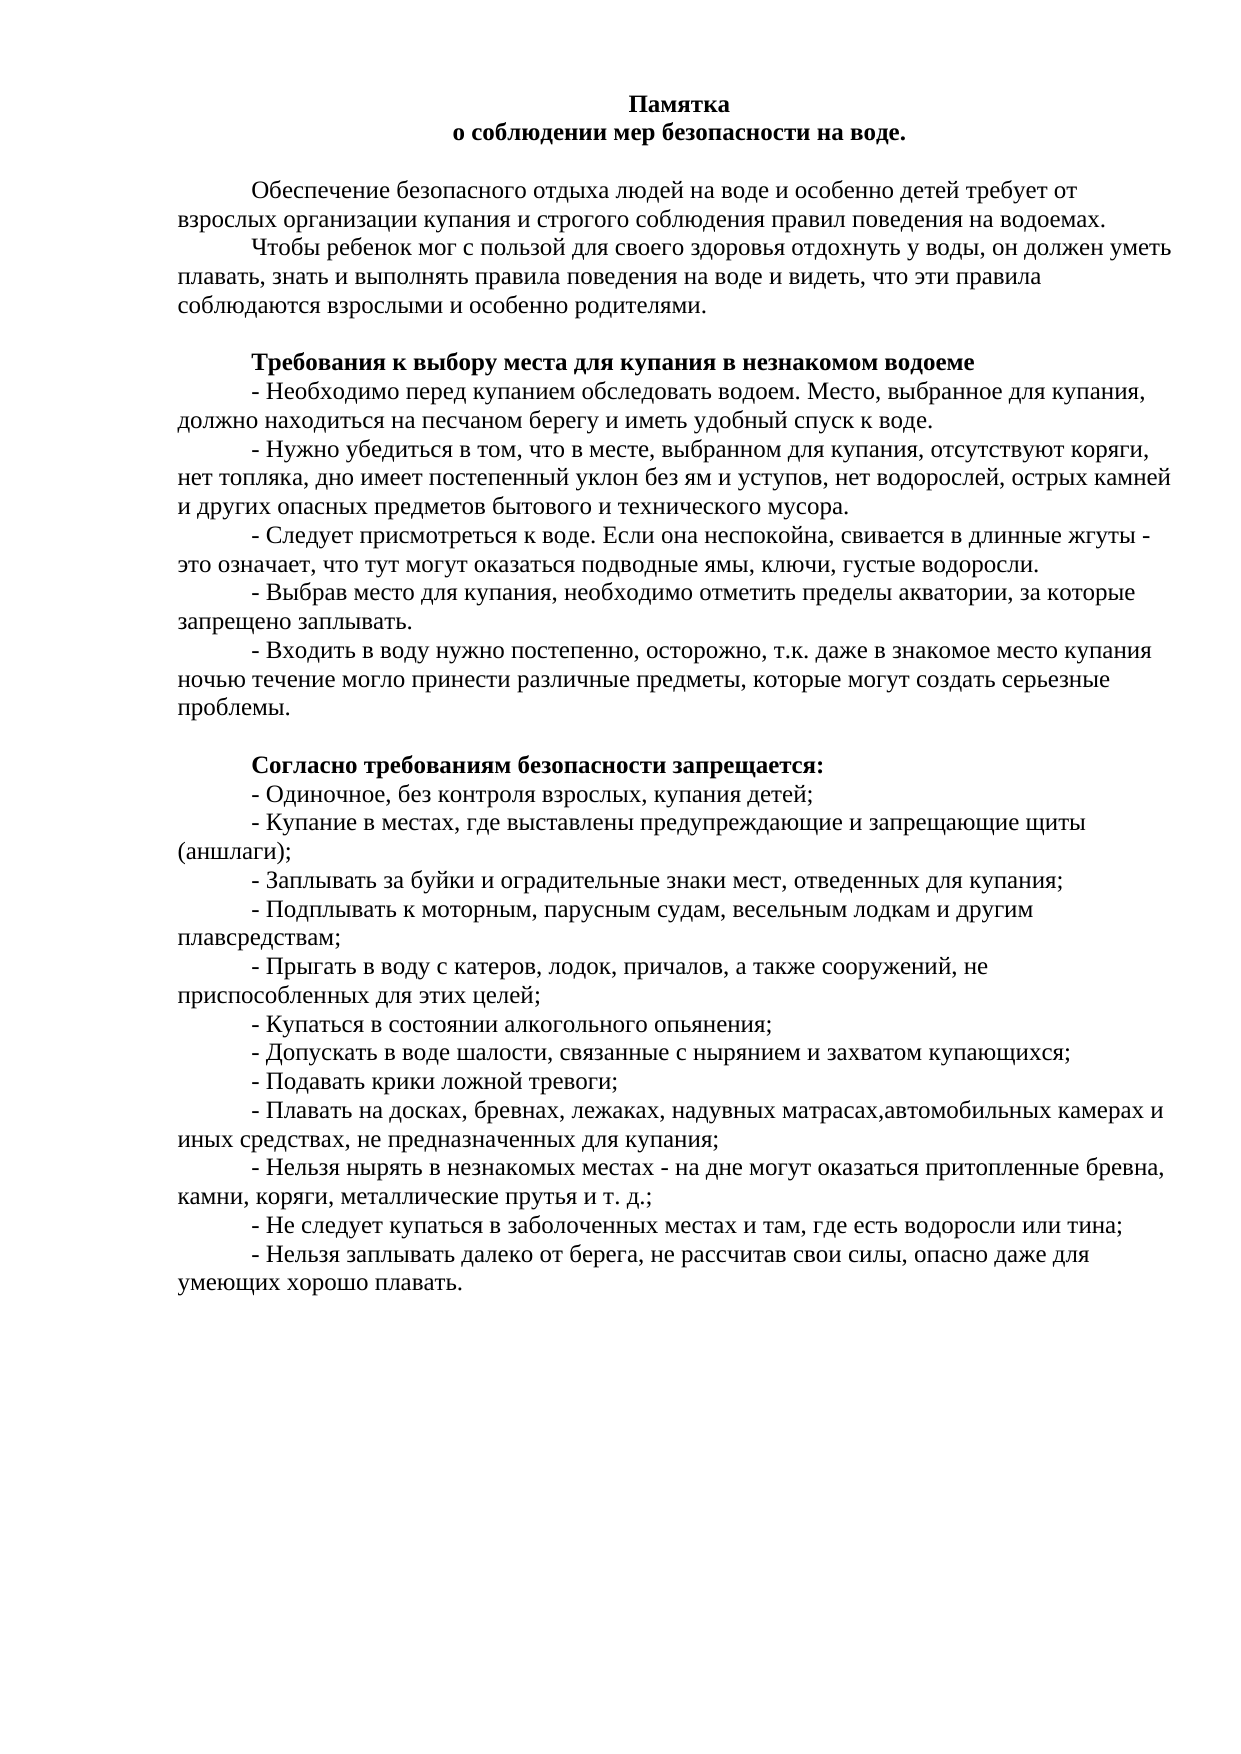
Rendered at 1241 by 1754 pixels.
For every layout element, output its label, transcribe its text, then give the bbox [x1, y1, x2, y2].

text - Подплывать к моторным, парусным судам, весельным лодкам и другим плавсредствам; [177, 894, 1181, 951]
text - Входить в воду нужно постепенно, осторожно, т.к. даже в знакомое место купания ночью течение могло принести различные предметы, которые могут создать серьезные проблемы. [177, 635, 1181, 721]
text Требования к выбору места для купания в незнакомом водоеме [177, 347, 1181, 376]
text о соблюдении мер безопасности на воде. [177, 117, 1181, 146]
text - Прыгать в воду с катеров, лодок, причалов, а также сооружений, не приспособленных для этих целей; [177, 951, 1181, 1009]
text - Выбрав место для купания, необходимо отметить пределы акватории, за которые запрещено заплывать. [177, 577, 1181, 635]
text - Нужно убедиться в том, что в месте, выбранном для купания, отсутствуют коряги, нет топляка, дно имеет постепенный уклон без ям и уступов, нет водорослей, острых камней и других опасных предметов бытового и технического мусора. [177, 434, 1181, 520]
text - Одиночное, без контроля взрослых, купания детей; [177, 779, 1181, 807]
text Памятка [177, 89, 1181, 117]
text Обеспечение безопасного отдыха людей на воде и особенно детей требует от взрослых организации купания и строгого соблюдения правил поведения на водоемах. [177, 175, 1181, 232]
text - Допускать в воде шалости, связанные с нырянием и захватом купающихся; [177, 1037, 1181, 1066]
text - Подавать крики ложной тревоги; [177, 1066, 1181, 1095]
text - Нельзя заплывать далеко от берега, не рассчитав свои силы, опасно даже для умеющих хорошо плавать. [177, 1239, 1181, 1296]
text - Нельзя нырять в незнакомых местах - на дне могут оказаться притопленные бревна, камни, коряги, металлические прутья и т. д.; [177, 1152, 1181, 1210]
text - Купаться в состоянии алкогольного опьянения; [177, 1009, 1181, 1037]
text - Не следует купаться в заболоченных местах и там, где есть водоросли или тина; [177, 1210, 1181, 1239]
text - Плавать на досках, бревнах, лежаках, надувных матрасах,автомобильных камерах и иных средствах, не предназначенных для купания; [177, 1095, 1181, 1152]
text - Заплывать за буйки и оградительные знаки мест, отведенных для купания; [177, 865, 1181, 894]
text Чтобы ребенок мог с пользой для своего здоровья отдохнуть у воды, он должен уметь плавать, знать и выполнять правила поведения на воде и видеть, что эти правила соблюдаются взрослыми и особенно родителями. [177, 232, 1181, 319]
text - Необходимо перед купанием обследовать водоем. Место, выбранное для купания, должно находиться на песчаном берегу и иметь удобный спуск к воде. [177, 376, 1181, 434]
text Согласно требованиям безопасности запрещается: [177, 750, 1181, 779]
text - Купание в местах, где выставлены предупреждающие и запрещающие щиты (аншлаги); [177, 807, 1181, 865]
text - Следует присмотреться к воде. Если она неспокойна, свивается в длинные жгуты - это означает, что тут могут оказаться подводные ямы, ключи, густые водоросли. [177, 520, 1181, 577]
